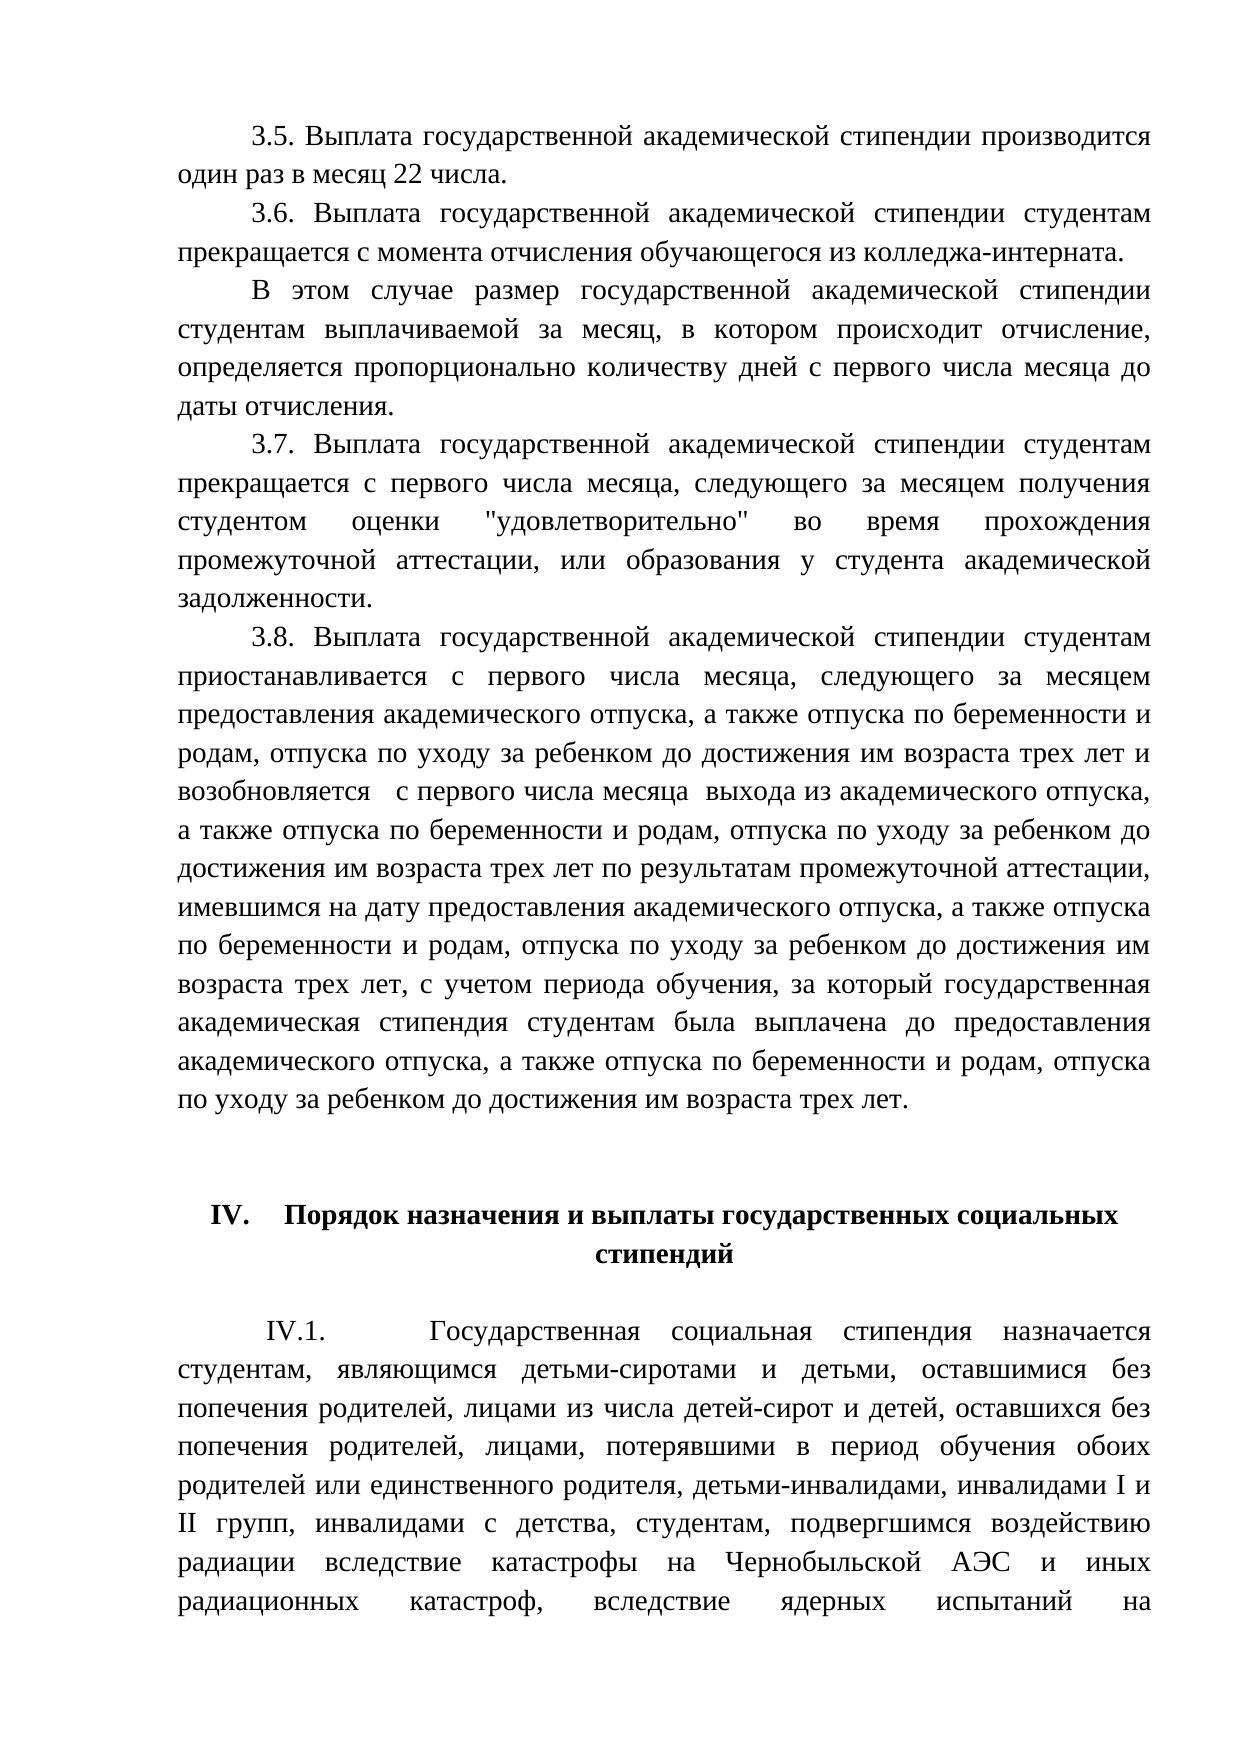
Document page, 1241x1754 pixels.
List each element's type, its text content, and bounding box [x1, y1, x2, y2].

text 3.8. Выплата государственной академической стипендии студентам приостанавливается с первого числа месяца, следующего за месяцем предоставления академического отпуска, а также отпуска по беременности и родам, отпуска по уходу за ребенком до достижения им возраста трех лет и возобновляется с первого числа месяца выхода из академического отпуска, а также отпуска по беременности и родам, отпуска по уходу за ребенком до достижения им возраста трех лет по результатам промежуточной аттестации, имевшимся на дату предоставления академического отпуска, а также отпуска по беременности и родам, отпуска по уходу за ребенком до достижения им возраста трех лет, с учетом периода обучения, за который государственная академическая стипендия студентам была выплачена до предоставления академического отпуска, а также отпуска по беременности и родам, отпуска по уходу за ребенком до достижения им возраста трех лет. [177, 619, 1152, 1115]
text 3.6. Выплата государственной академической стипендии студентам прекращается с момента отчисления обучающегося из колледжа-интерната. [177, 195, 1152, 267]
list Порядок назначения и выплаты государственных социальных стипендий [177, 1197, 1152, 1269]
text В этом случае размер государственной академической стипендии студентам выплачиваемой за месяц, в котором происходит отчисление, определяется пропорционально количеству дней с первого числа месяца до даты отчисления. [177, 272, 1152, 421]
text 3.5. Выплата государственной академической стипендии производится один раз в месяц 22 числа. [177, 118, 1152, 190]
text 3.7. Выплата государственной академической стипендии студентам прекращается с первого числа месяца, следующего за месяцем получения студентом оценки "удовлетворительно" во время прохождения промежуточной аттестации, или образования у студента академической задолженности. [177, 426, 1152, 614]
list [177, 1313, 1152, 1616]
